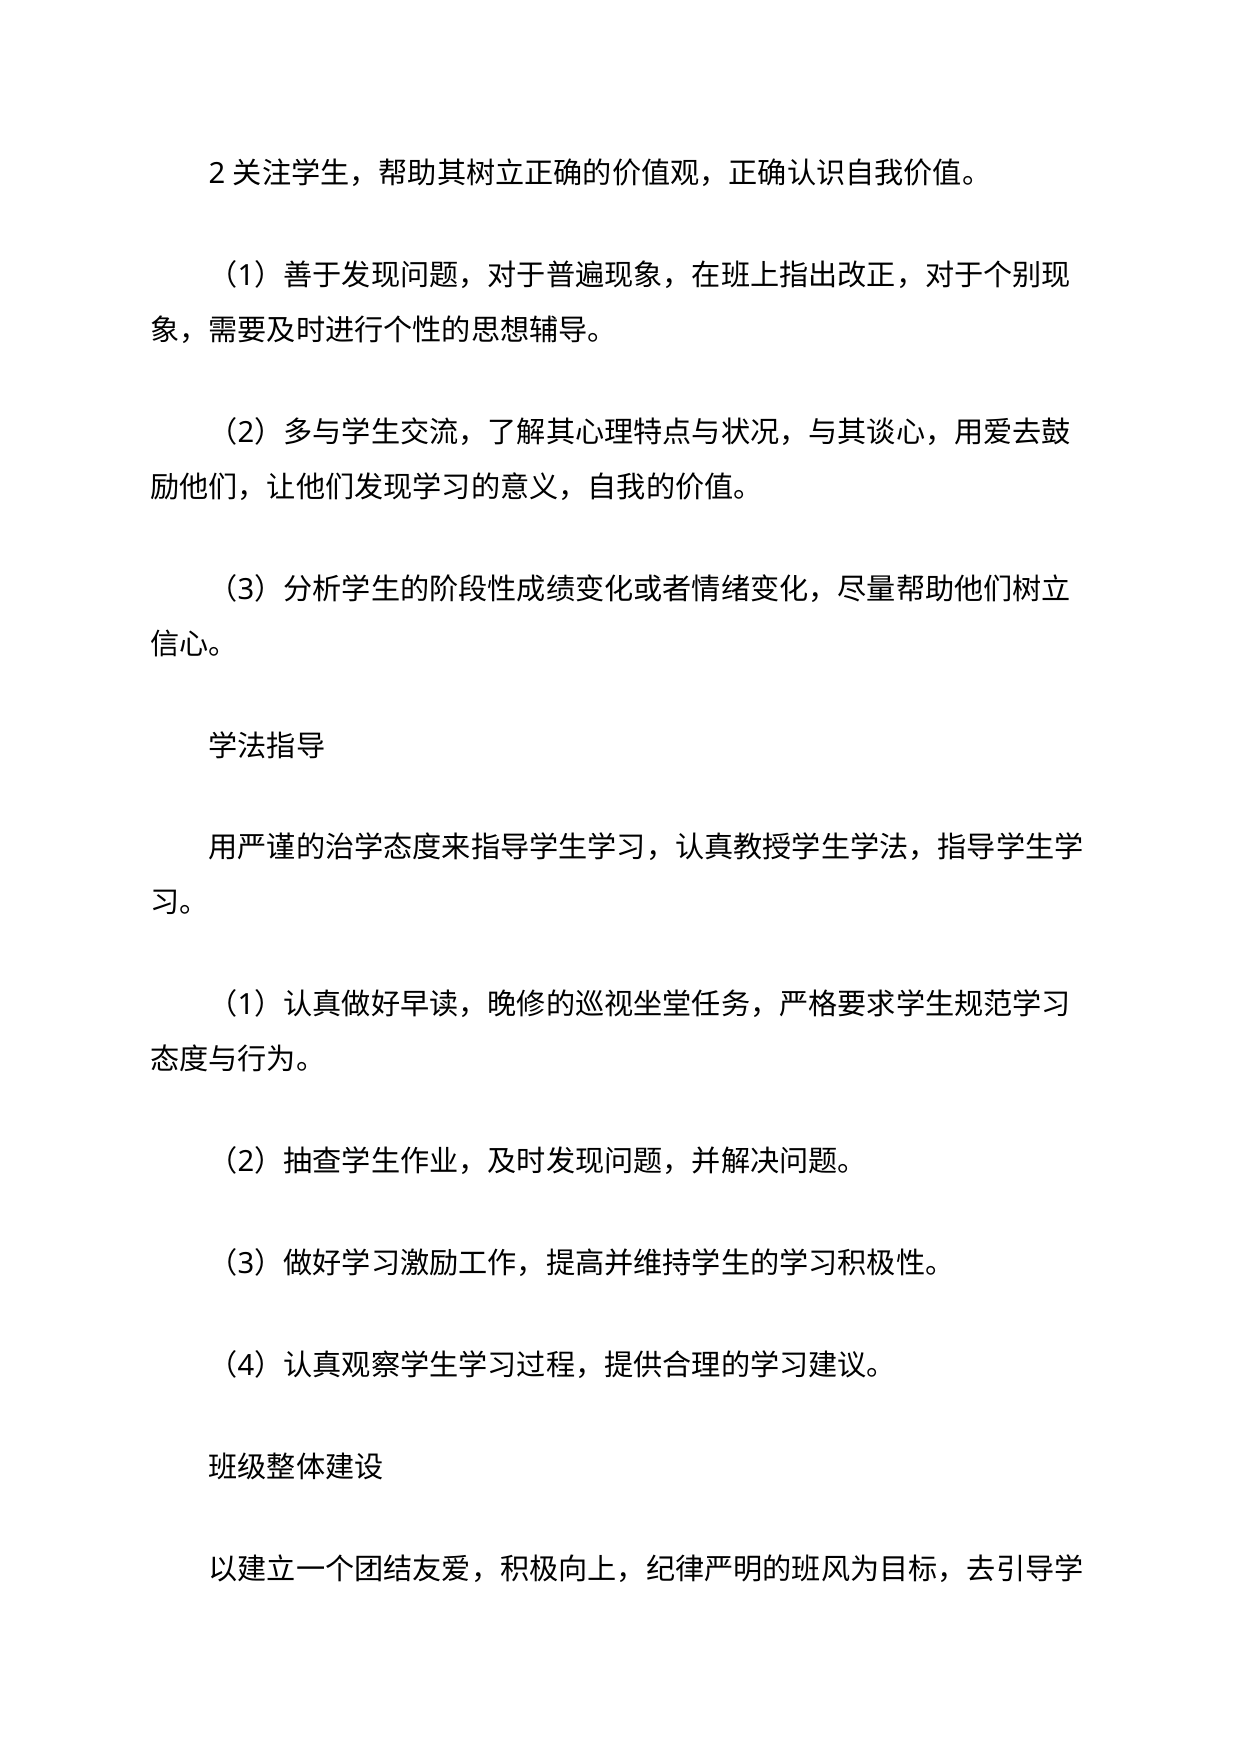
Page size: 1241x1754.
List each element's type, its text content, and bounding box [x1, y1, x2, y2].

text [150, 1545, 1090, 1587]
text （2）抽查学生作业，及时发现问题，并解决问题。 [150, 1137, 1090, 1180]
text 学法指导 [150, 722, 1090, 764]
text 2 关注学生，帮助其树立正确的价值观，正确认识自我价值。 [150, 150, 1090, 192]
text （3）做好学习激励工作，提高并维持学生的学习积极性。 [150, 1239, 1090, 1282]
text 班级整体建设 [150, 1443, 1090, 1486]
text （1）善于发现问题，对于普遍现象，在班上指出改正，对于个别现象，需要及时进行个性的思想辅导。 [150, 252, 1090, 349]
text （4）认真观察学生学习过程，提供合理的学习建议。 [150, 1341, 1090, 1384]
text （1）认真做好早读，晚修的巡视坐堂任务，严格要求学生规范学习态度与行为。 [150, 981, 1090, 1078]
text （2）多与学生交流，了解其心理特点与状况，与其谈心，用爱去鼓励他们，让他们发现学习的意义，自我的价值。 [150, 409, 1090, 506]
text 用严谨的治学态度来指导学生学习，认真教授学生学法，指导学生学习。 [150, 824, 1090, 921]
text （3）分析学生的阶段性成绩变化或者情绪变化，尽量帮助他们树立信心。 [150, 566, 1090, 663]
